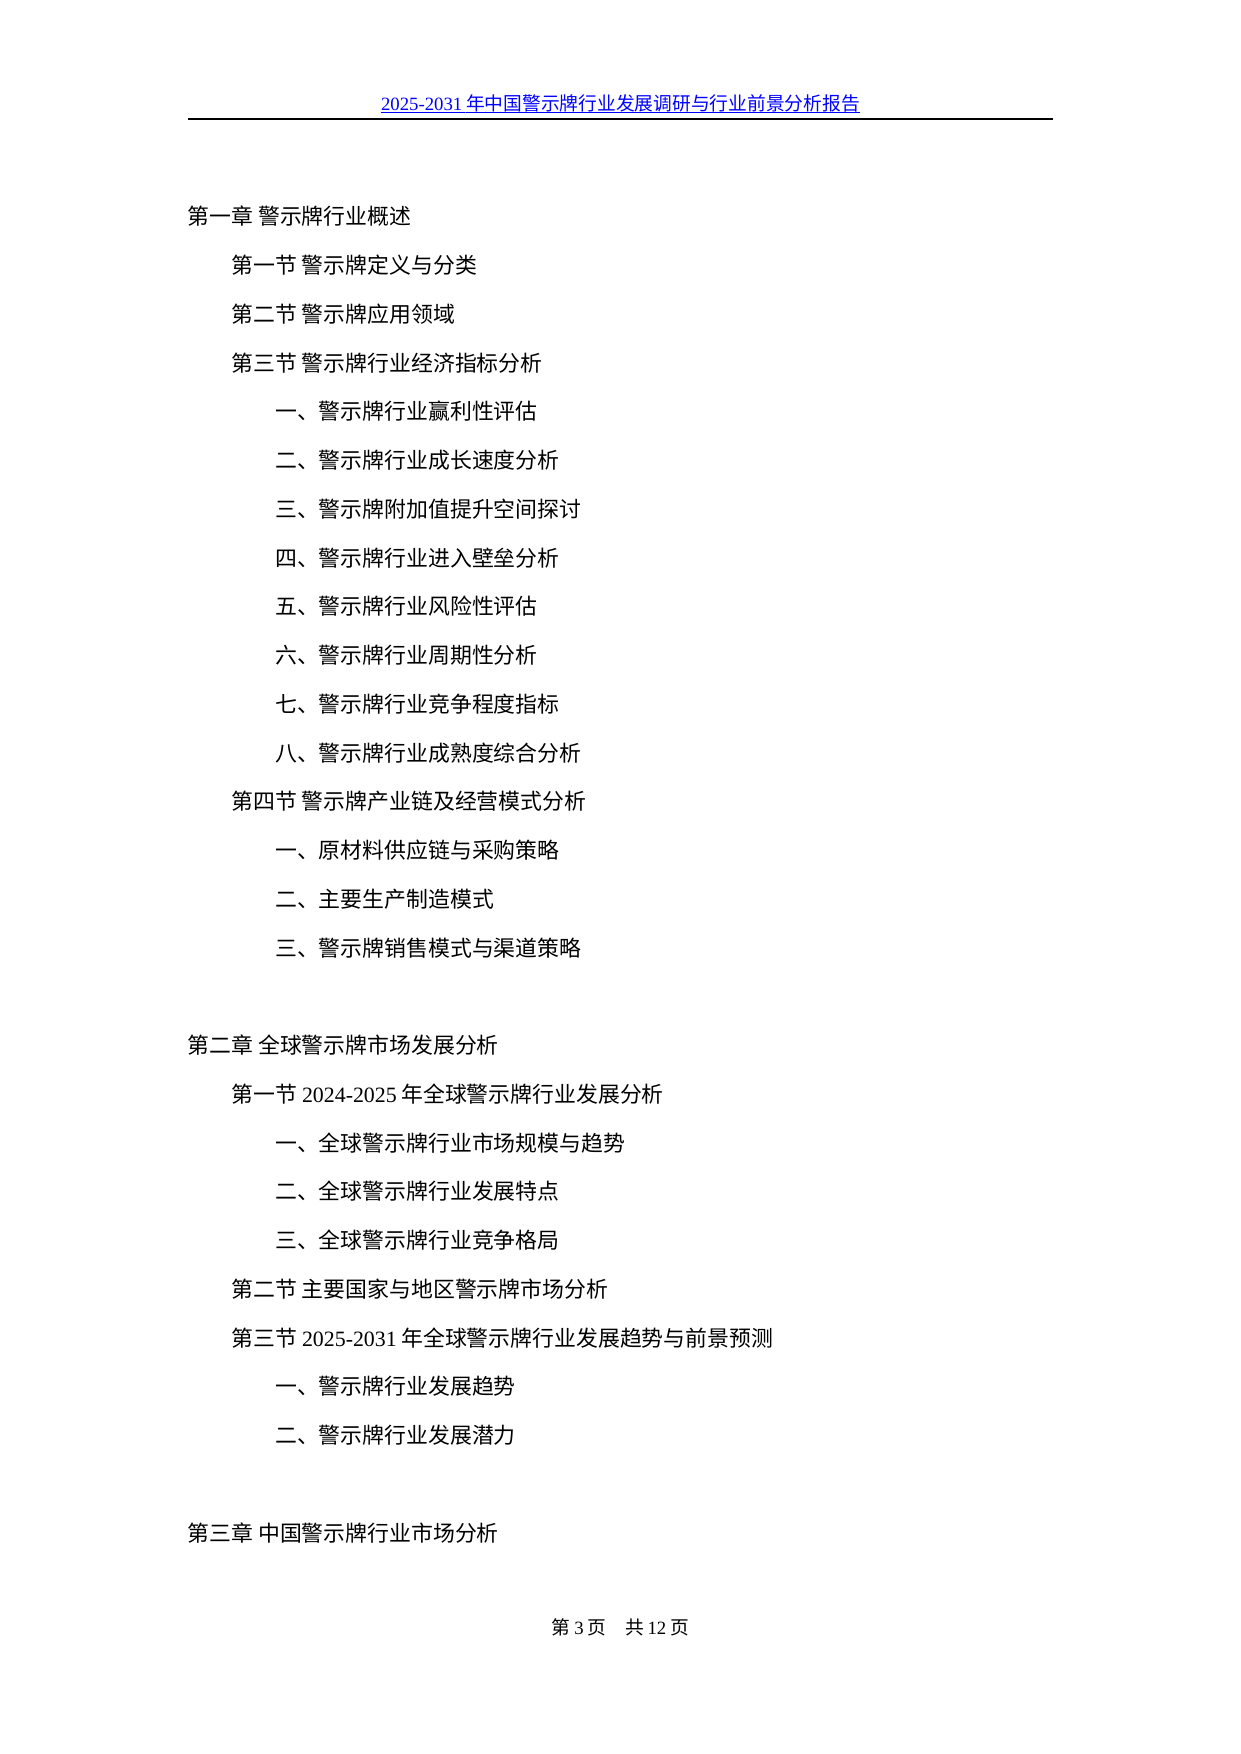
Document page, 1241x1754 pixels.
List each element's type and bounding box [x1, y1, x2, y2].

text [187, 150, 1053, 1548]
